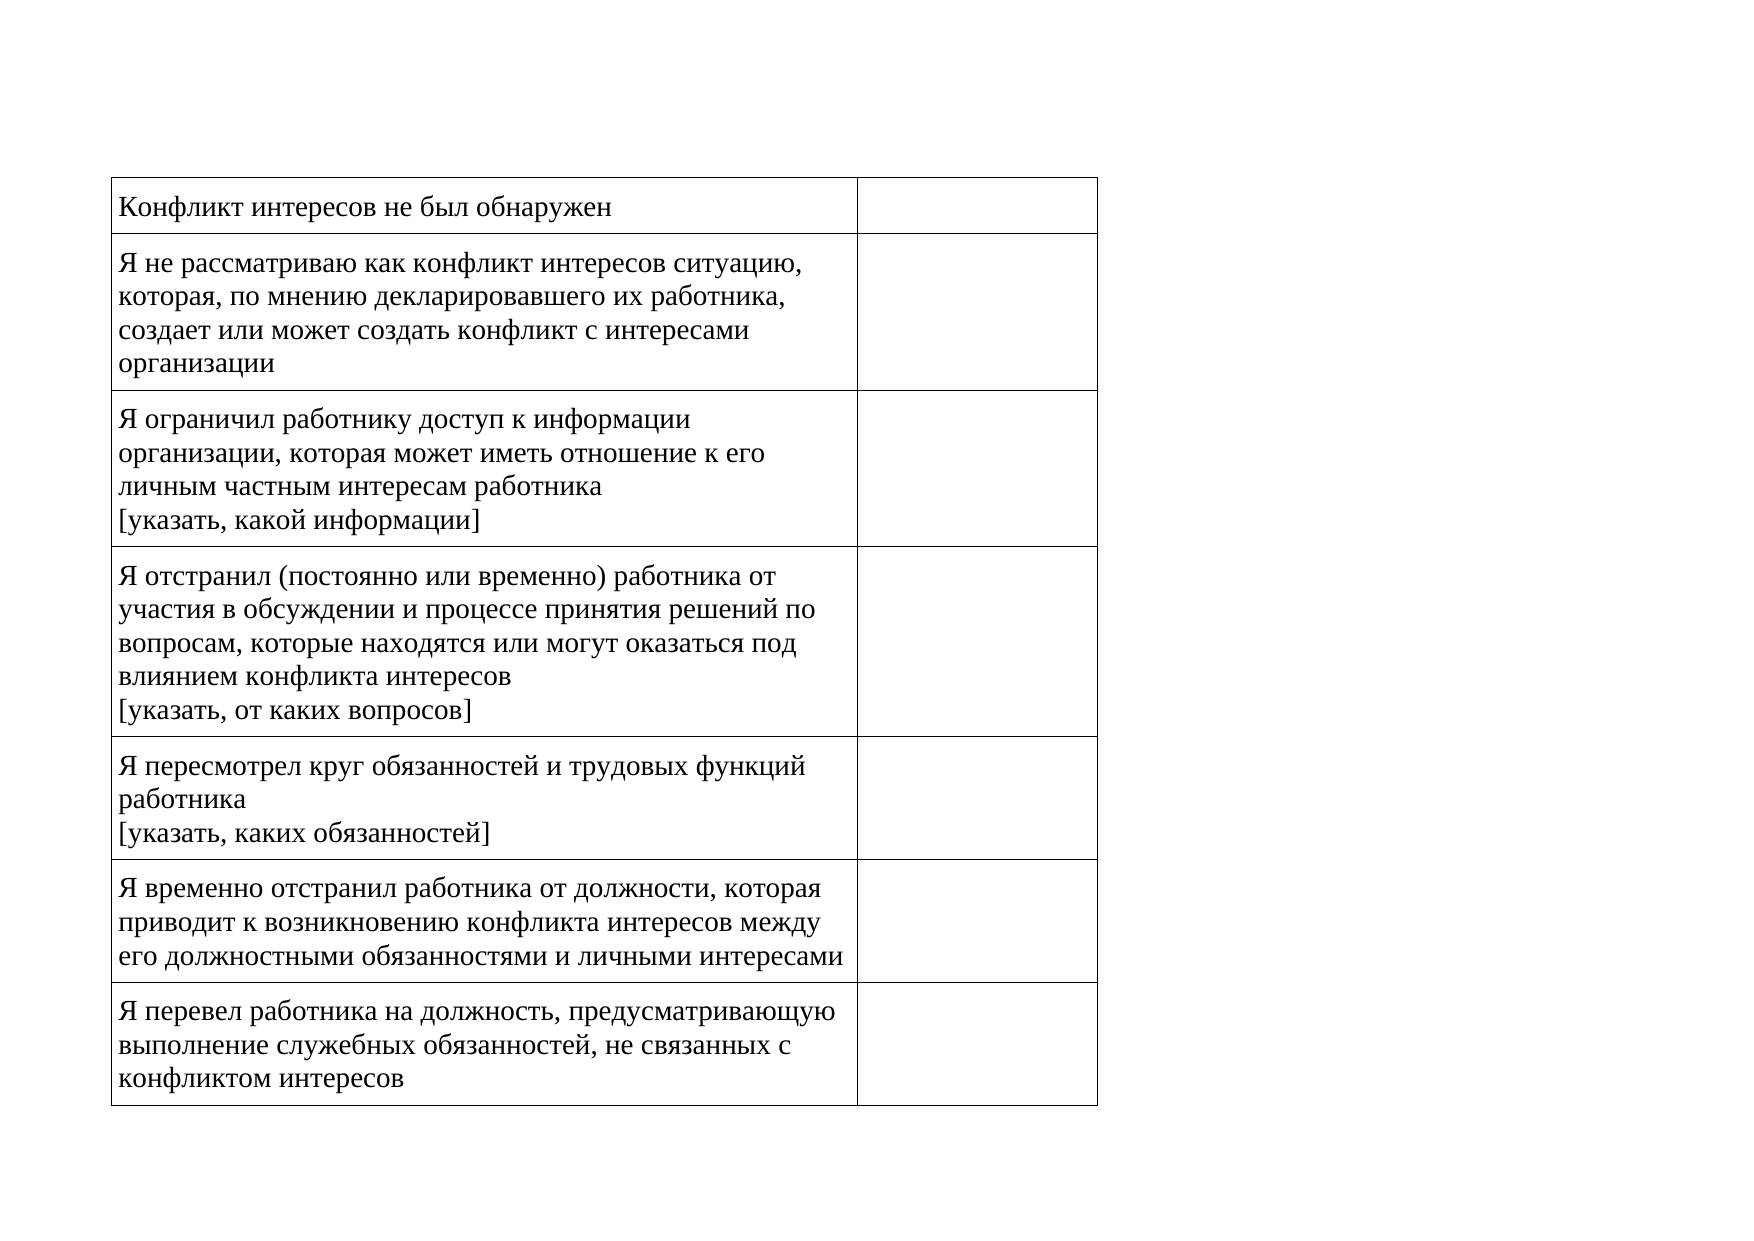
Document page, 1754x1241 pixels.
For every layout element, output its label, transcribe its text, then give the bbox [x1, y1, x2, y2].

table_header [858, 178, 1097, 233]
table_cell [858, 234, 1097, 389]
table_cell Я перевел работника на должность, предусматривающую выполнение служебных обязанностей, не связанных с конфликтом интересов [112, 983, 857, 1105]
table_cell Я пересмотрел круг обязанностей и трудовых функций работника [указать, каких обязанностей] [112, 737, 857, 859]
table_cell Я отстранил (постоянно или временно) работника от участия в обсуждении и процессе принятия решений по вопросам, которые находятся или могут оказаться под влиянием конфликта интересов [указать, от каких вопросов] [112, 547, 857, 736]
table_cell [858, 860, 1097, 982]
table_cell [858, 737, 1097, 859]
table_header Конфликт интересов не был обнаружен [112, 178, 857, 233]
table_cell Я ограничил работнику доступ к информации организации, которая может иметь отношение к его личным частным интересам работника [указать, какой информации] [112, 391, 857, 546]
table_cell [858, 983, 1097, 1105]
table_cell Я временно отстранил работника от должности, которая приводит к возникновению конфликта интересов между его должностными обязанностями и личными интересами [112, 860, 857, 982]
table_cell Я не рассматриваю как конфликт интересов ситуацию, которая, по мнению декларировавшего их работника, создает или может создать конфликт с интересами организации [112, 234, 857, 389]
table_cell [858, 547, 1097, 736]
table_cell [858, 391, 1097, 546]
